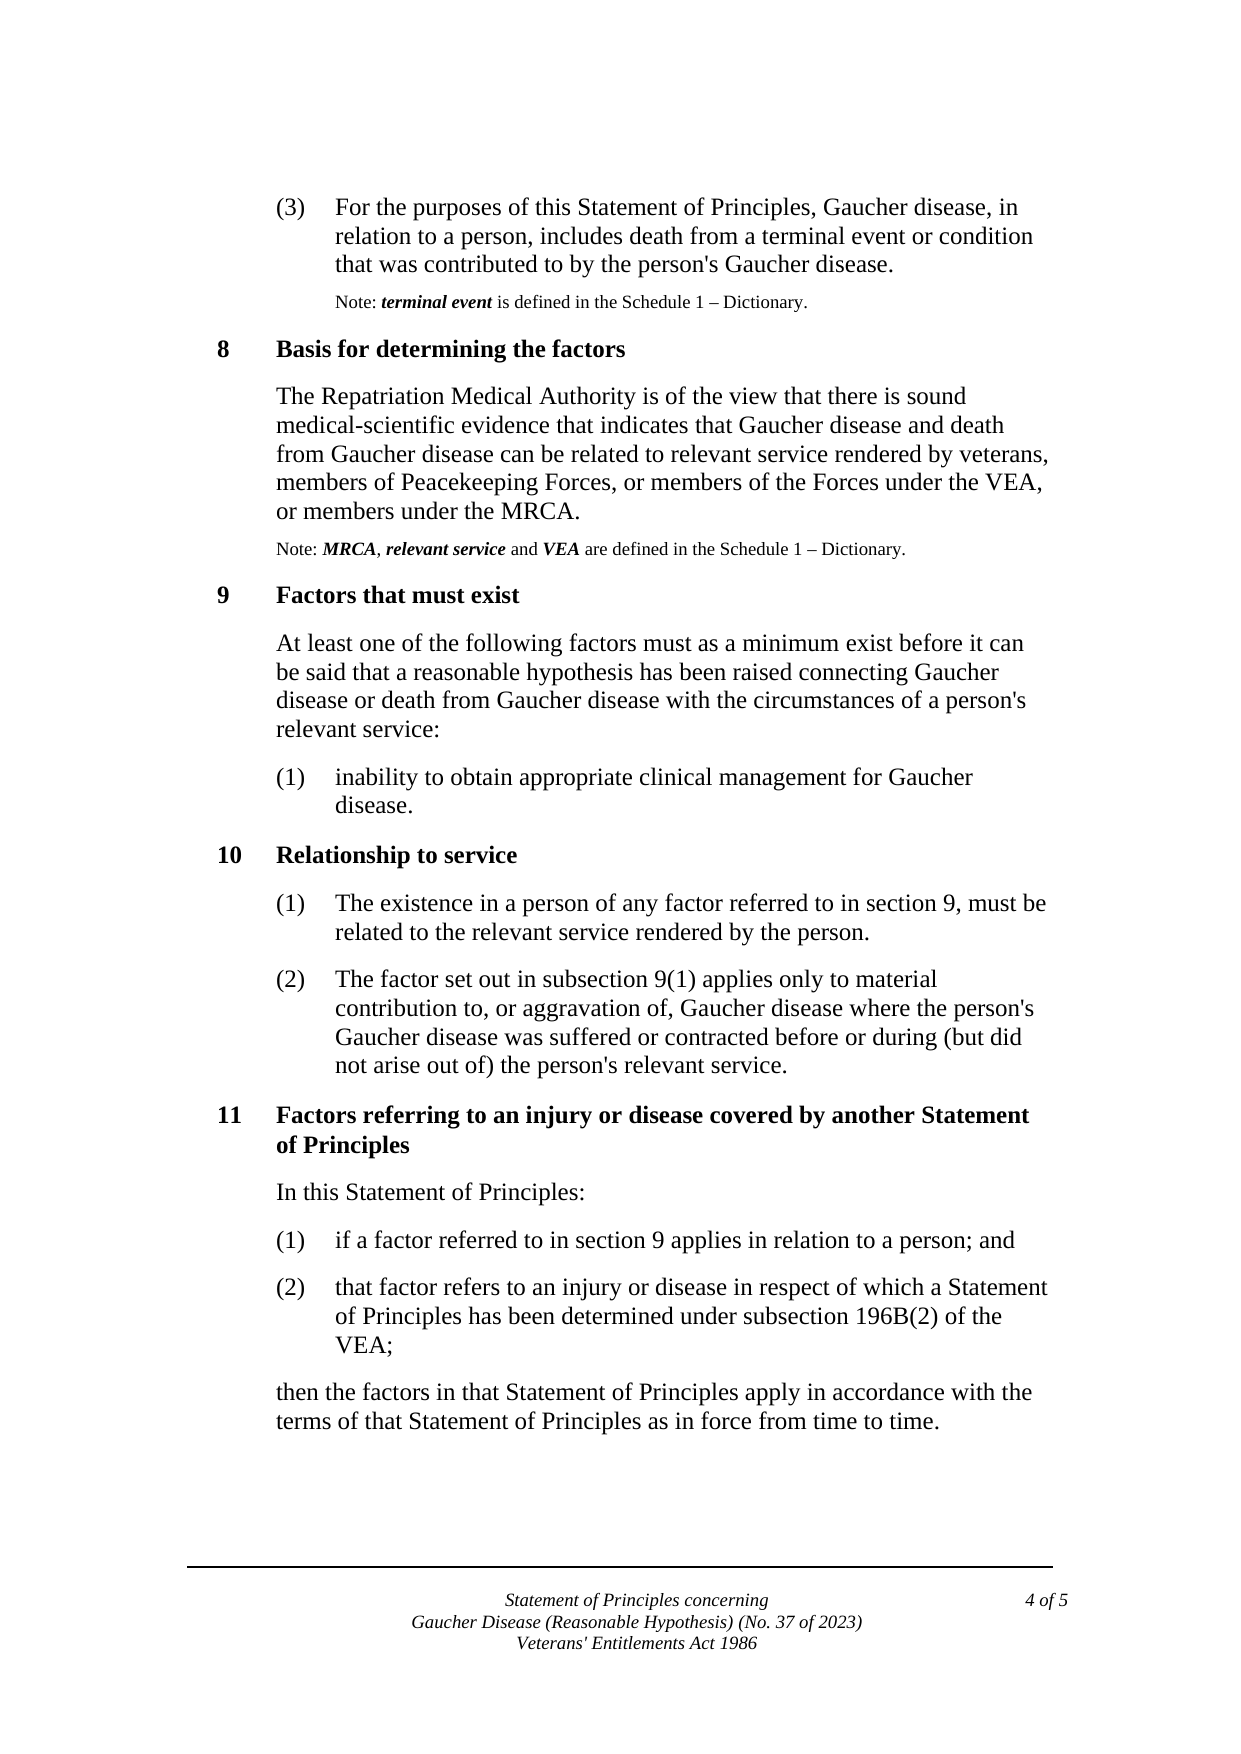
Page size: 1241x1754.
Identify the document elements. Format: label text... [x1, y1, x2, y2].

text In this Statement of Principles: [276, 1177, 1053, 1206]
text Note: MRCA, relevant service and VEA are defined in the Schedule 1 – Dictionary. [276, 538, 1053, 559]
text Factors that must exist [217, 580, 1053, 609]
text that factor refers to an injury or disease in respect of which a Statement of Principles has been determined under subsection 196B(2) of the VEA; [276, 1272, 1053, 1358]
text The existence in a person of any factor referred to in section 9, must be related to the relevant service rendered by the person. [276, 888, 1053, 946]
text if a factor referred to in section 9 applies in relation to a person; and [276, 1225, 1053, 1253]
text At least one of the following factors must as a minimum exist before it can be said that a reasonable hypothesis has been raised connecting Gaucher disease or death from Gaucher disease with the circumstances of a person's relevant service: [276, 628, 1053, 743]
text For the purposes of this Statement of Principles, Gaucher disease, in relation to a person, includes death from a terminal event or condition that was contributed to by the person's Gaucher disease. [276, 192, 1053, 278]
text The Repatriation Medical Authority is of the view that there is sound medical-scientific evidence that indicates that Gaucher disease and death from Gaucher disease can be related to relevant service rendered by veterans, members of Peacekeeping Forces, or members of the Forces under the VEA, or members under the MRCA. [276, 381, 1053, 525]
text The factor set out in subsection 9(1) applies only to material contribution to, or aggravation of, Gaucher disease where the person's Gaucher disease was suffered or contracted before or during (but did not arise out of) the person's relevant service. [276, 964, 1053, 1079]
text Relationship to service [217, 840, 1053, 869]
text Basis for determining the factors [217, 333, 1053, 362]
text inability to obtain appropriate clinical management for Gaucher disease. [276, 762, 1053, 819]
text Factors referring to an injury or disease covered by another Statement of Principles [217, 1100, 1053, 1158]
text Note: terminal event is defined in the Schedule 1 – Dictionary. [335, 291, 1053, 312]
text then the factors in that Statement of Principles apply in accordance with the terms of that Statement of Principles as in force from time to time. [276, 1377, 1053, 1435]
